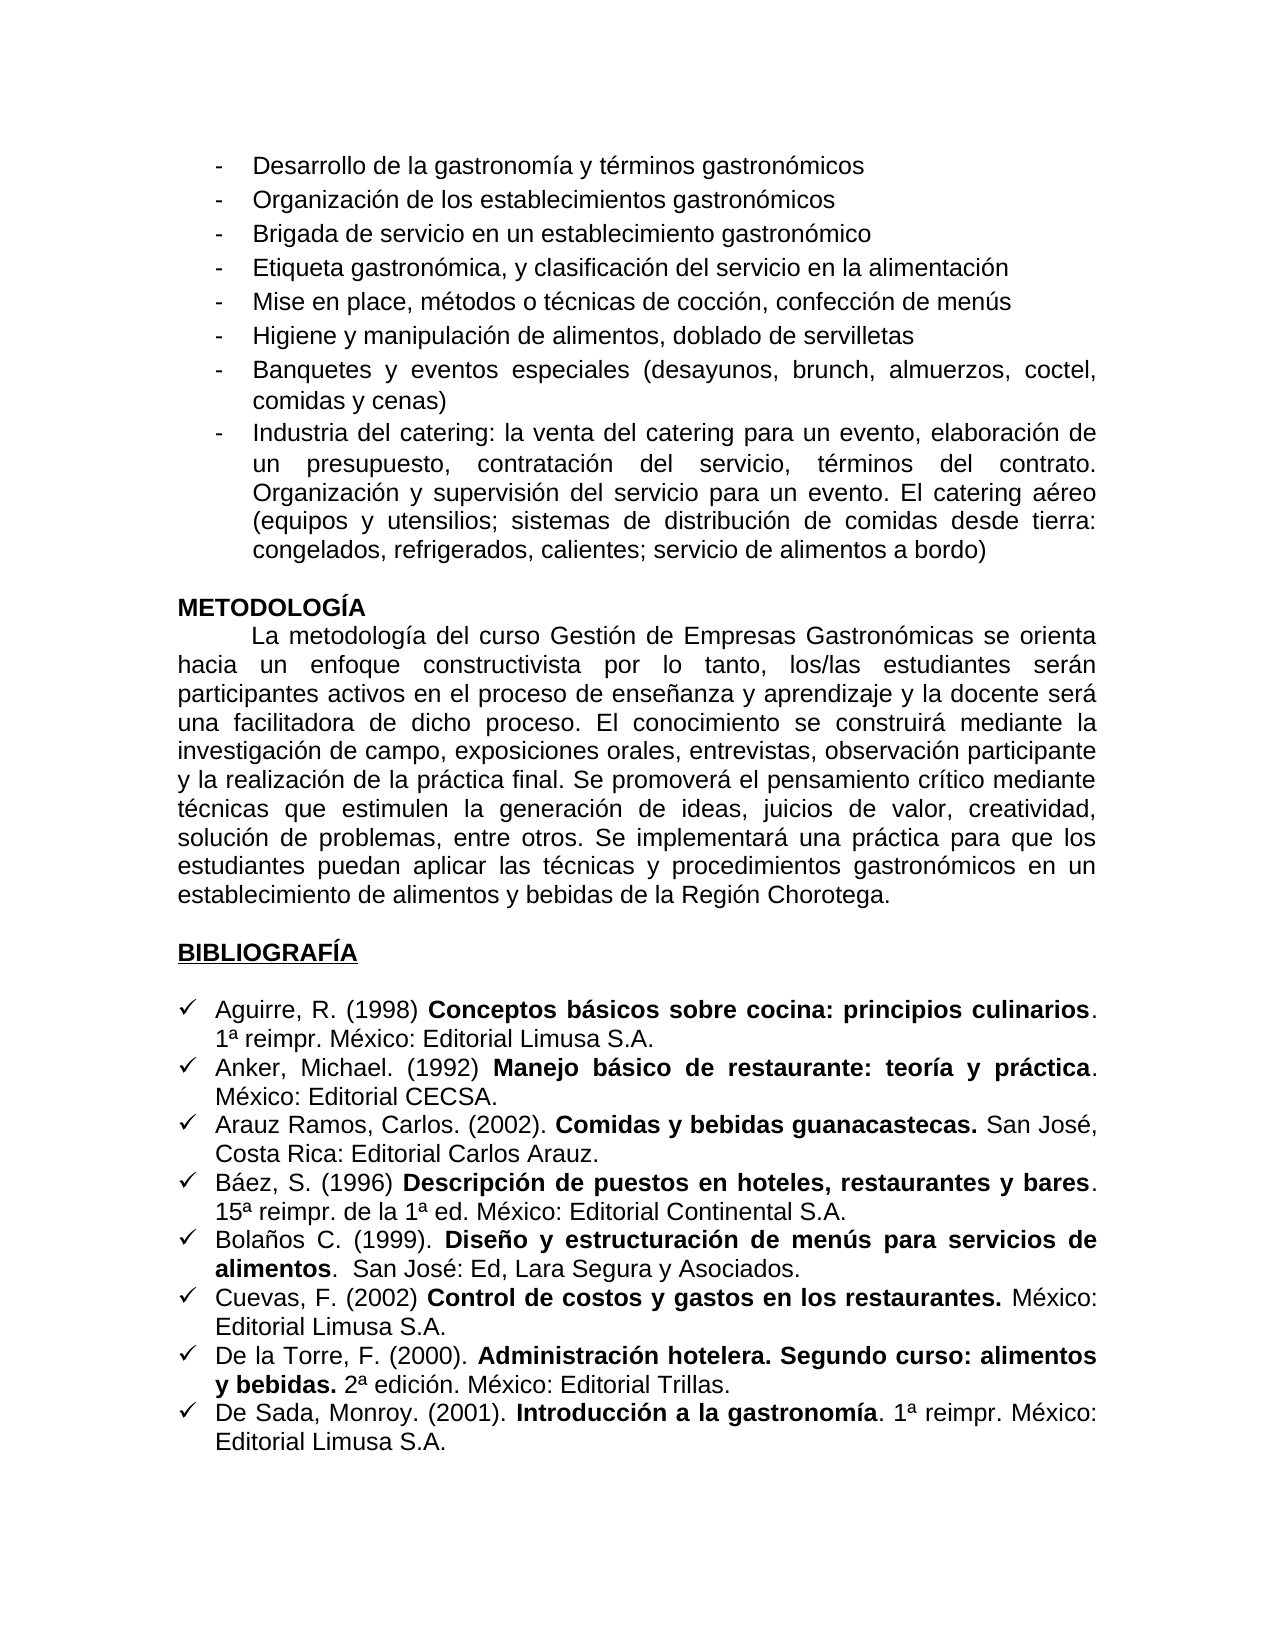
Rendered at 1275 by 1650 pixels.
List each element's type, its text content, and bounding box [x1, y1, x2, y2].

list Anker, Michael. (1992) Manejo básico de restaurante: teoría y práctica. México: Editorial CECSA. [177, 1053, 1098, 1110]
list Higiene y manipulación de alimentos, doblado de servilletas [215, 318, 1098, 352]
list Arauz Ramos, Carlos. (2002). Comidas y bebidas guanacastecas. San José, Costa Rica: Editorial Carlos Arauz. [177, 1110, 1098, 1168]
list Industria del catering: la venta del catering para un evento, elaboración de un presupuesto, contratación del servicio, términos del contrato. Organización y supervisión del servicio para un evento. El catering aéreo (equipos y utensilios; sistemas de distribución de comidas desde tierra: congelados, refrigerados, calientes; servicio de alimentos a bordo) [215, 415, 1098, 564]
list Cuevas, F. (2002) Control de costos y gastos en los restaurantes. México: Editorial Limusa S.A. [177, 1283, 1098, 1341]
list Banquetes y eventos especiales (desayunos, brunch, almuerzos, coctel, comidas y cenas) [215, 352, 1098, 415]
text BIBLIOGRAFÍA [177, 938, 1098, 966]
text METODOLOGÍA [177, 593, 1098, 621]
list Bolaños C. (1999). Diseño y estructuración de menús para servicios de alimentos. San José: Ed, Lara Segura y Asociados. [177, 1226, 1098, 1283]
list Desarrollo de la gastronomía y términos gastronómicos [215, 148, 1098, 182]
list Brigada de servicio en un establecimiento gastronómico [215, 216, 1098, 250]
list Organización de los establecimientos gastronómicos [215, 182, 1098, 216]
list De la Torre, F. (2000). Administración hotelera. Segundo curso: alimentos y bebidas. 2ª edición. México: Editorial Trillas. [177, 1341, 1098, 1398]
list Báez, S. (1996) Descripción de puestos en hoteles, restaurantes y bares. 15ª reimpr. de la 1ª ed. México: Editorial Continental S.A. [177, 1168, 1098, 1226]
list Aguirre, R. (1998) Conceptos básicos sobre cocina: principios culinarios. 1ª reimpr. México: Editorial Limusa S.A. [177, 995, 1098, 1053]
list De Sada, Monroy. (2001). Introducción a la gastronomía. 1ª reimpr. México: Editorial Limusa S.A. [177, 1398, 1098, 1456]
text La metodología del curso Gestión de Empresas Gastronómicas se orienta hacia un enfoque constructivista por lo tanto, los/las estudiantes serán participantes activos en el proceso de enseñanza y aprendizaje y la docente será una facilitadora de dicho proceso. El conocimiento se construirá mediante la investigación de campo, exposiciones orales, entrevistas, observación participante y la realización de la práctica final. Se promoverá el pensamiento crítico mediante técnicas que estimulen la generación de ideas, juicios de valor, creatividad, solución de problemas, entre otros. Se implementará una práctica para que los estudiantes puedan aplicar las técnicas y procedimientos gastronómicos en un establecimiento de alimentos y bebidas de la Región Chorotega. [177, 621, 1098, 909]
list Mise en place, métodos o técnicas de cocción, confección de menús [215, 284, 1098, 318]
list Etiqueta gastronómica, y clasificación del servicio en la alimentación [215, 250, 1098, 284]
